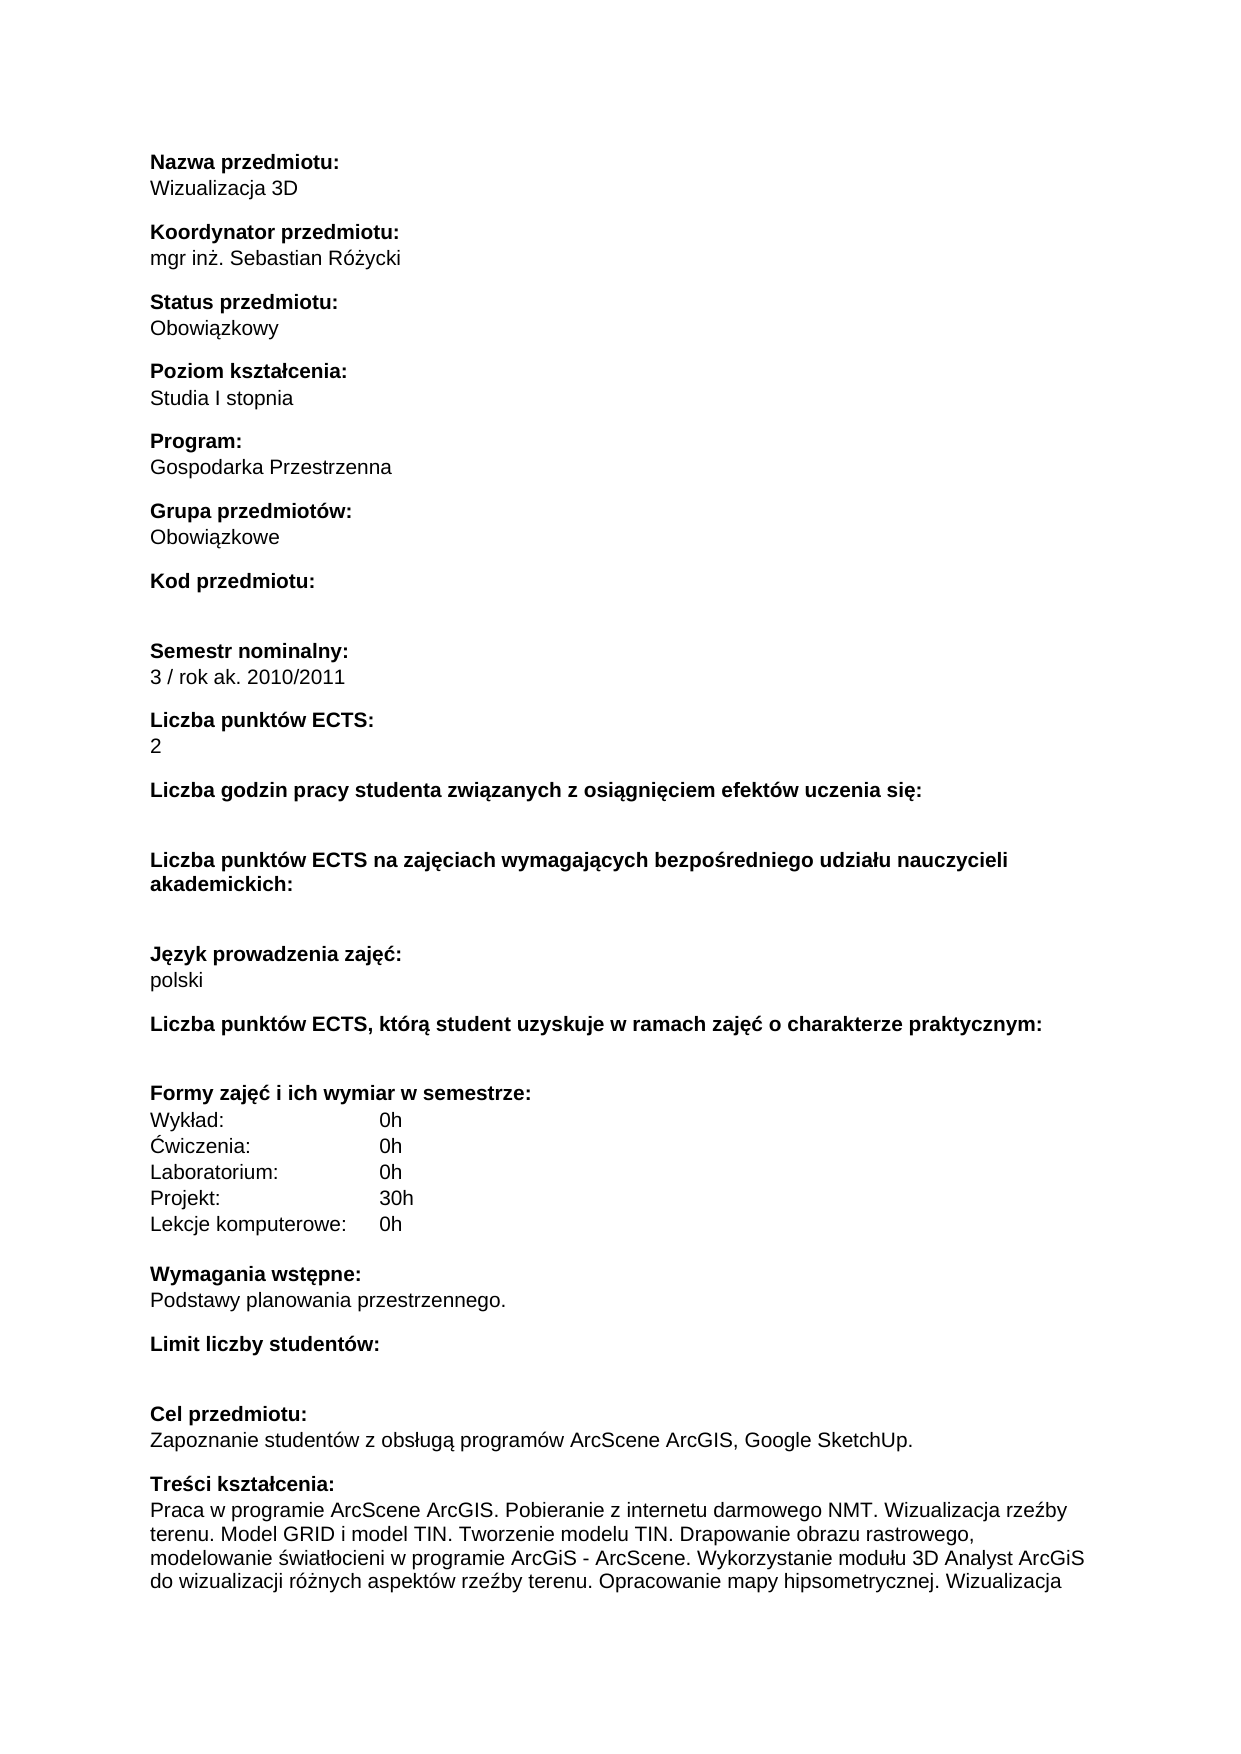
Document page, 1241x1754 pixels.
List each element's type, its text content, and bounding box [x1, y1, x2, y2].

text Język prowadzenia zajęć: [150, 942, 1090, 966]
text Studia I stopnia [150, 385, 1090, 409]
text Program: [150, 429, 1090, 453]
text Grupa przedmiotów: [150, 499, 1090, 523]
text Wizualizacja 3D [150, 176, 1090, 200]
text Formy zajęć i ich wymiar w semestrze: [150, 1081, 1090, 1105]
text mgr inż. Sebastian Różycki [150, 246, 1090, 270]
table_cell 0h [369, 1158, 597, 1184]
text polski [150, 968, 1090, 992]
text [150, 1497, 1090, 1593]
text Limit liczby studentów: [150, 1332, 1090, 1356]
table_cell Laboratorium: [140, 1160, 367, 1184]
text Liczba godzin pracy studenta związanych z osiągnięciem efektów uczenia się: [150, 778, 1090, 802]
text Status przedmiotu: [150, 289, 1090, 313]
text Kod przedmiotu: [150, 569, 1090, 593]
table_cell 30h [369, 1184, 597, 1210]
text Obowiązkowe [150, 525, 1090, 549]
table_header 0h [369, 1108, 597, 1132]
text Liczba punktów ECTS, którą student uzyskuje w ramach zajęć o charakterze praktycznym: [150, 1011, 1090, 1035]
text Liczba punktów ECTS na zajęciach wymagających bezpośredniego udziału nauczycieli akademickich: [150, 848, 1090, 896]
table_cell 0h [369, 1132, 597, 1158]
text 2 [150, 734, 1090, 758]
text Koordynator przedmiotu: [150, 220, 1090, 244]
text Liczba punktów ECTS: [150, 708, 1090, 732]
text Cel przedmiotu: [150, 1402, 1090, 1426]
text Gospodarka Przestrzenna [150, 455, 1090, 479]
text Treści kształcenia: [150, 1471, 1090, 1495]
table_header Wykład: [140, 1108, 367, 1132]
table_cell Lekcje komputerowe: [140, 1212, 367, 1236]
table_cell Projekt: [140, 1186, 367, 1210]
text Obowiązkowy [150, 316, 1090, 339]
table_cell Ćwiczenia: [140, 1134, 367, 1158]
text Zapoznanie studentów z obsługą programów ArcScene ArcGIS, Google SketchUp. [150, 1428, 1090, 1452]
text Nazwa przedmiotu: [150, 150, 1090, 174]
text Wymagania wstępne: [150, 1262, 1090, 1286]
text Semestr nominalny: [150, 638, 1090, 662]
table_cell 0h [369, 1210, 597, 1236]
text 3 / rok ak. 2010/2011 [150, 664, 1090, 688]
text Podstawy planowania przestrzennego. [150, 1288, 1090, 1312]
text Poziom kształcenia: [150, 359, 1090, 383]
